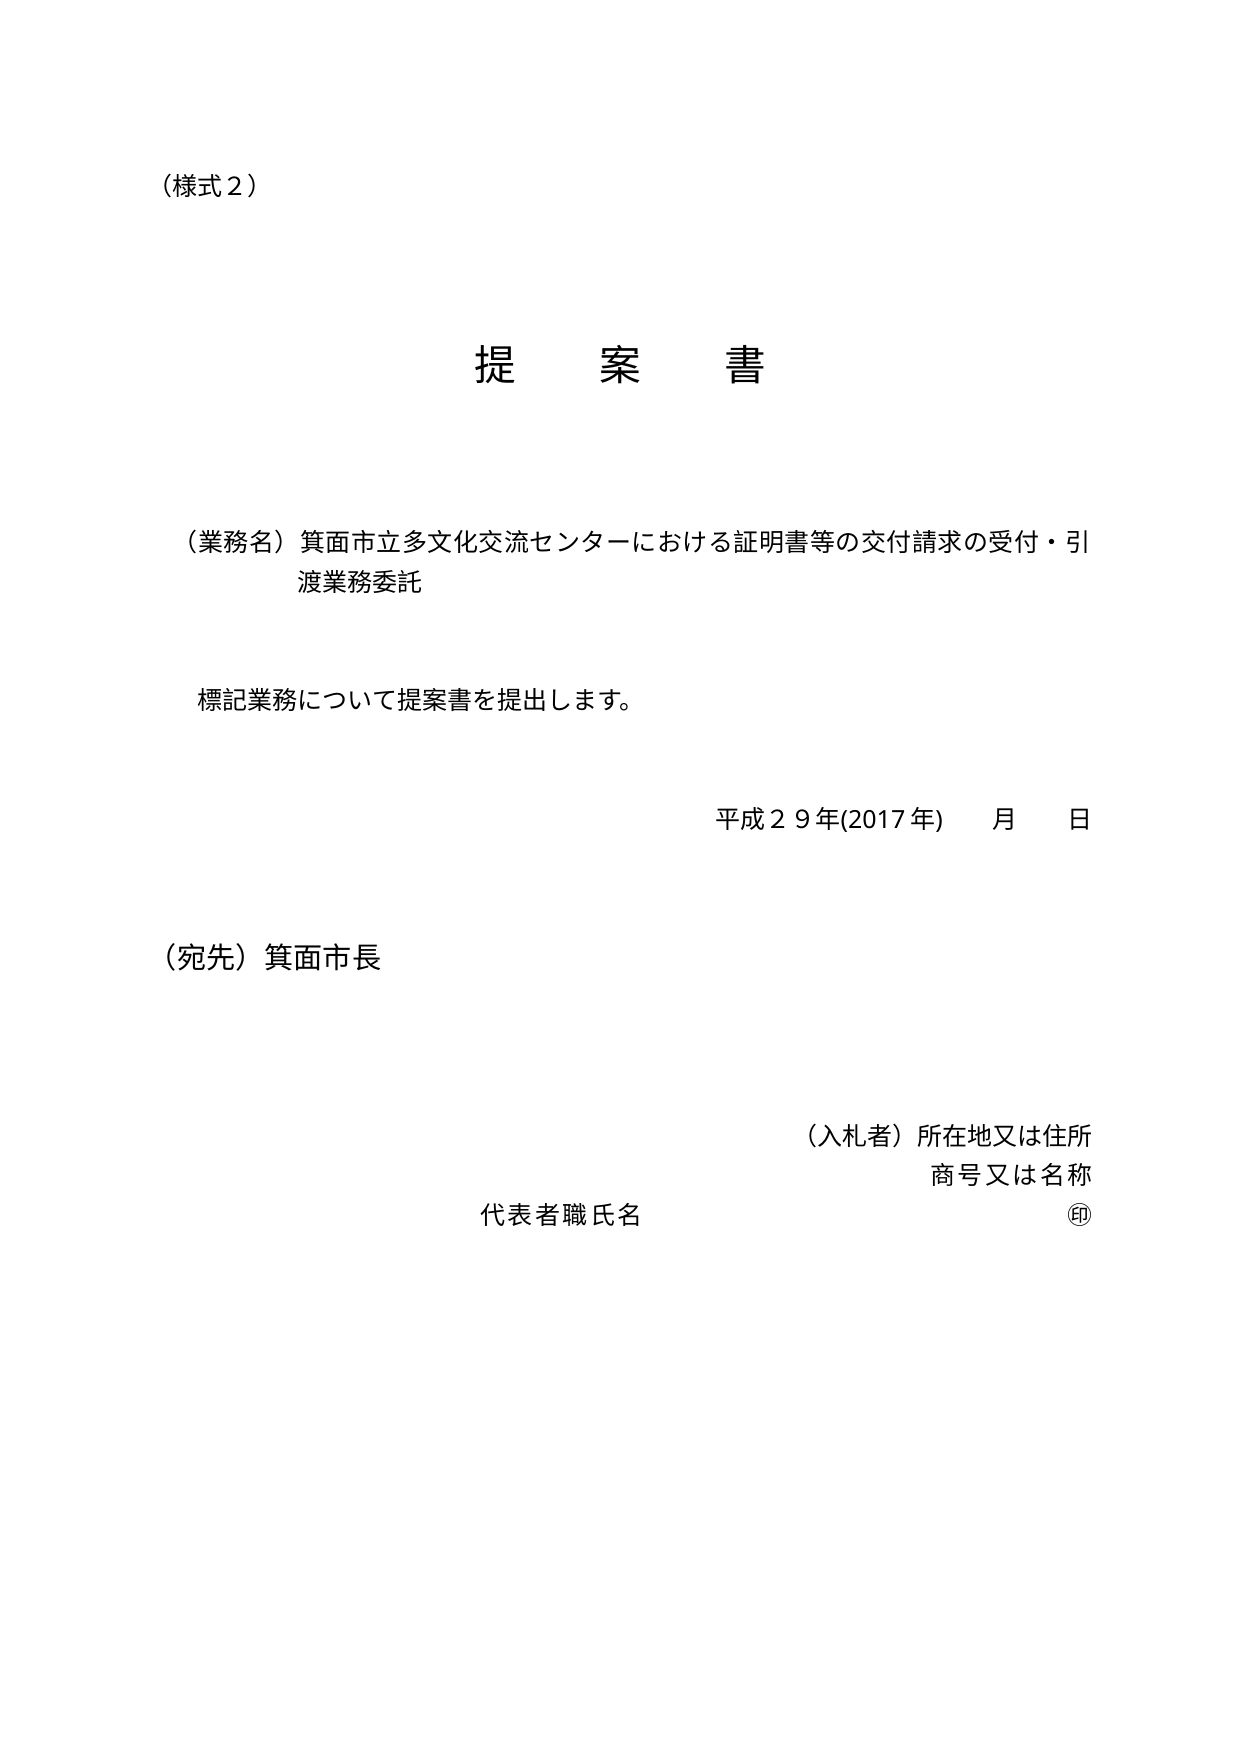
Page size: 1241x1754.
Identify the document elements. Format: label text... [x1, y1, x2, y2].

text 商号又は名称 [148, 1154, 1092, 1194]
text 提 案 書 [148, 323, 1092, 402]
text （業務名）箕面市立多文化交流センターにおける証明書等の交付請求の受付・引渡業務委託 [173, 521, 1092, 600]
text （入札者）所在地又は住所 [148, 1114, 1092, 1154]
text （宛先）箕面市長 [148, 917, 1092, 996]
text （様式２） [148, 164, 1092, 204]
text 平成２９年(2017年) 月 日 [148, 798, 1092, 837]
text 標記業務について提案書を提出します。 [148, 679, 1092, 719]
text 代表者職氏名 ㊞ [148, 1194, 1092, 1233]
